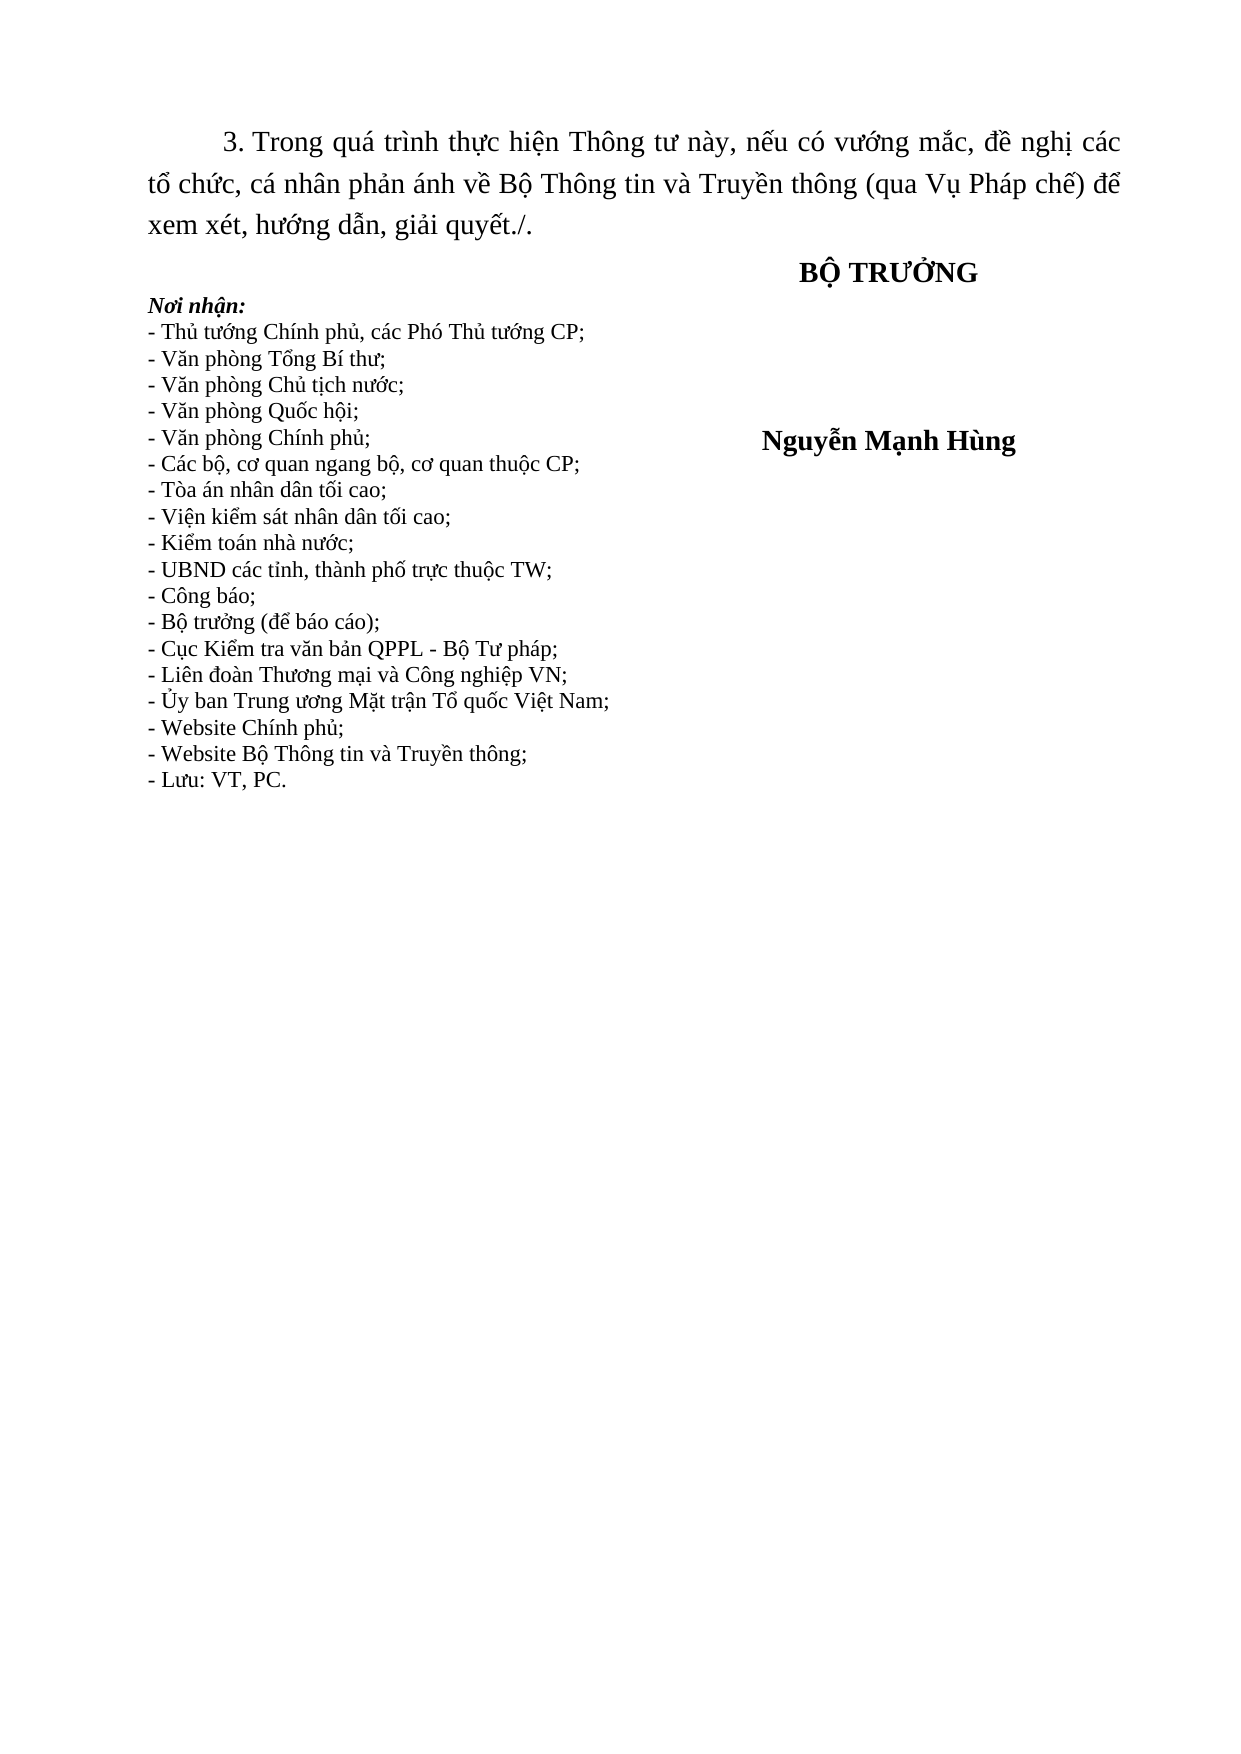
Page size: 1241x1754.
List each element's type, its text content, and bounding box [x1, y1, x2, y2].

text 3. Trong quá trình thực hiện Thông tư này, nếu có vướng mắc, đề nghị các tổ chức, cá nhân phản ánh về Bộ Thông tin và Truyền thông (qua Vụ Pháp chế) để xem xét, hướng dẫn, giải quyết./. [148, 118, 1122, 243]
table_header Nơi nhận: - Thủ tướng Chính phủ, các Phó Thủ tướng CP; - Văn phòng Tổng Bí thư; - Văn phòng Chủ tịch nước; - Văn phòng Quốc hội; - Văn phòng Chính phủ; - Các bộ, cơ quan ngang bộ, cơ quan thuộc CP; - Tòa án nhân dân tối cao; - Viện kiểm sát nhân dân tối cao; - Kiểm toán nhà nước; - UBND các tỉnh, thành phố trực thuộc TW; - Công báo; - Bộ trưởng (để báo cáo); - Cục Kiểm tra văn bản QPPL - Bộ Tư pháp; - Liên đoàn Thương mại và Công nghiệp VN; - Ủy ban Trung ương Mặt trận Tổ quốc Việt Nam; - Website Chính phủ; - Website Bộ Thông tin và Truyền thông; - Lưu: VT, PC. [136, 243, 667, 793]
table_header BỘ TRƯỞNG Nguyễn Mạnh Hùng [667, 243, 1111, 793]
